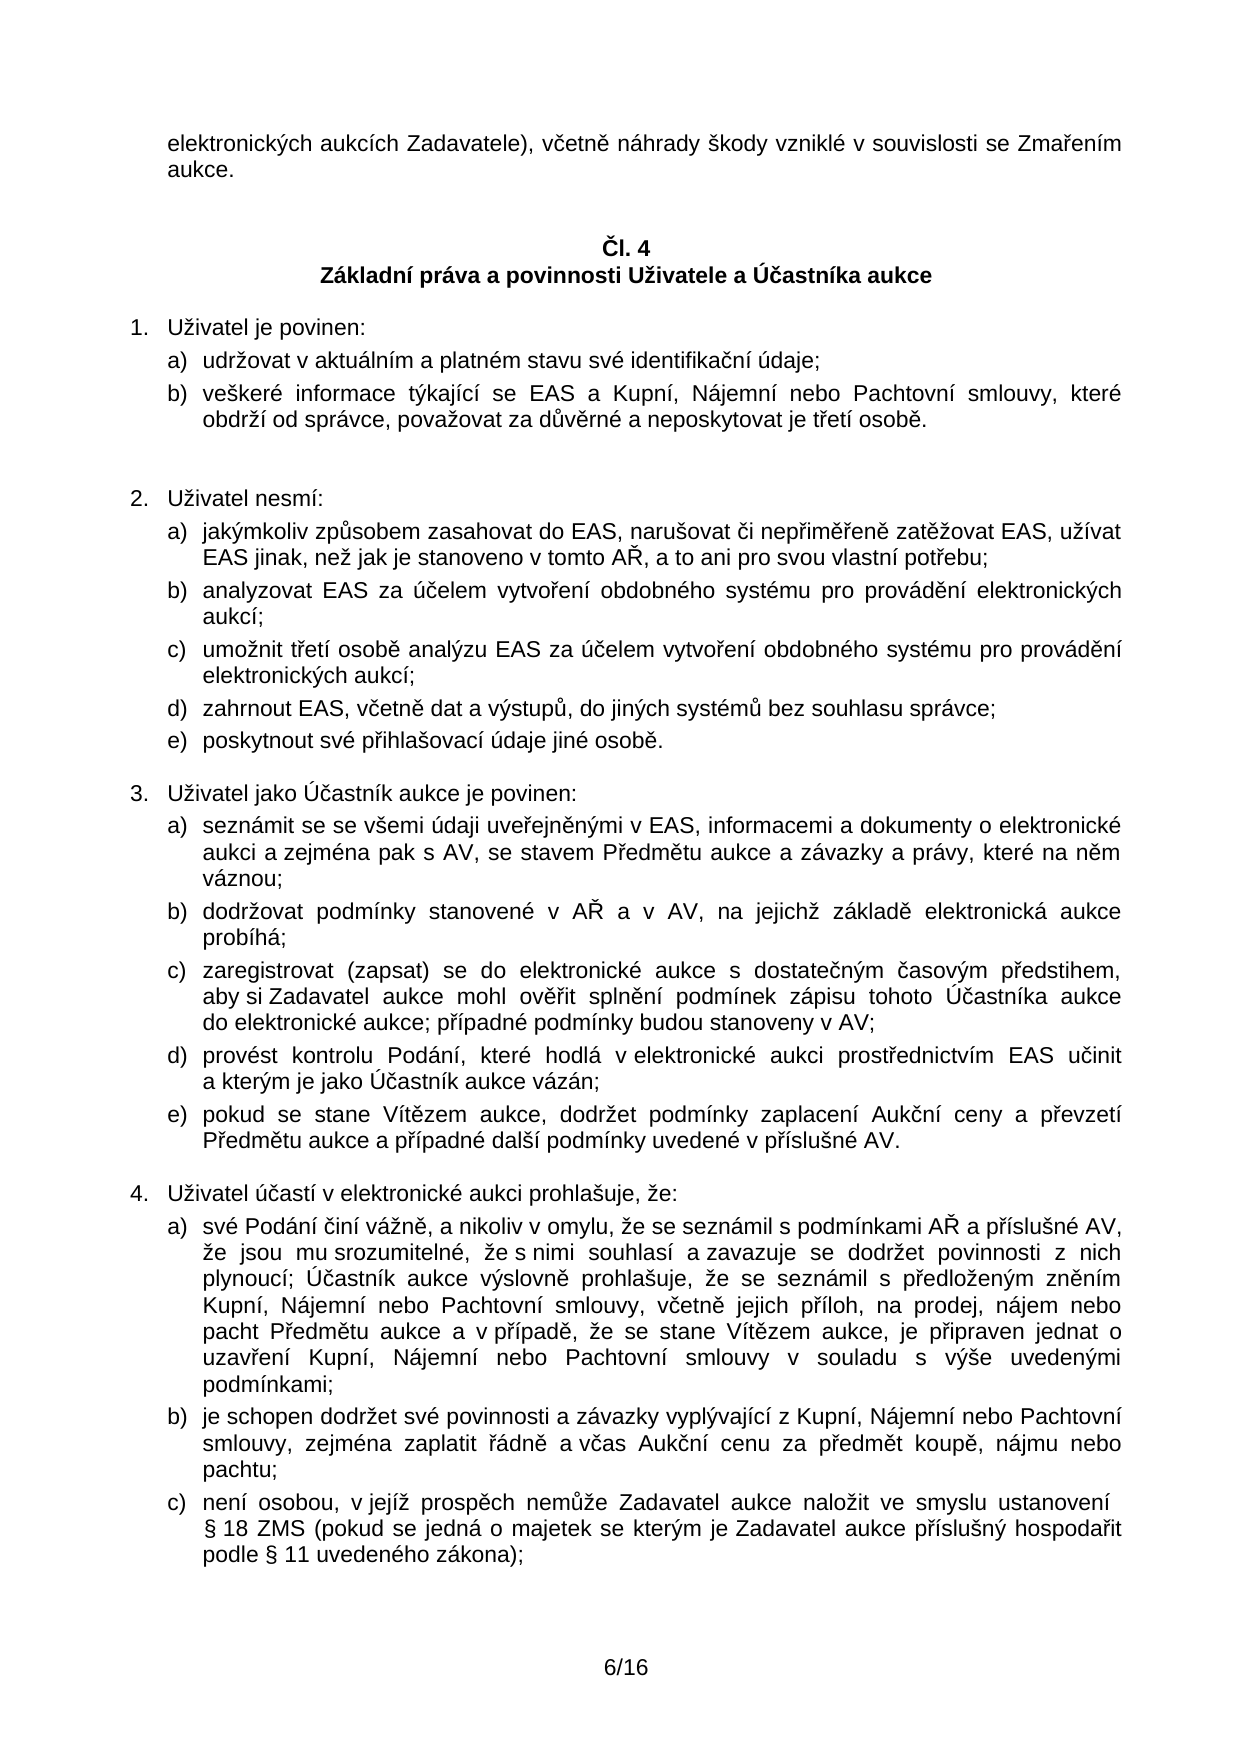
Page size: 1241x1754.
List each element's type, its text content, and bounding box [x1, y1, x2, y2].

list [130, 130, 1122, 183]
list provést kontrolu Podání, které hodlá v elektronické aukci prostřednictvím EAS učinit a kterým je jako Účastník aukce vázán; [167, 1042, 1122, 1095]
list Uživatel nesmí: [130, 485, 1122, 511]
list poskytnout své přihlašovací údaje jiné osobě. [167, 727, 1122, 753]
list udržovat v aktuálním a platném stavu své identifikační údaje; [167, 347, 1122, 373]
list seznámit se se všemi údaji uveřejněnými v EAS, informacemi a dokumenty o elektronické aukci a zejména pak s AV, se stavem Předmětu aukce a závazky a právy, které na něm váznou; [167, 812, 1122, 891]
list jakýmkoliv způsobem zasahovat do EAS, narušovat či nepřiměřeně zatěžovat EAS, užívat EAS jinak, než jak je stanoveno v tomto AŘ, a to ani pro svou vlastní potřebu; [167, 518, 1122, 570]
list Uživatel účastí v elektronické aukci prohlašuje, že: [130, 1180, 1122, 1206]
text Základní práva a povinnosti Uživatele a Účastníka aukce [130, 262, 1122, 288]
list umožnit třetí osobě analýzu EAS za účelem vytvoření obdobného systému pro provádění elektronických aukcí; [167, 636, 1122, 688]
list Uživatel je povinen: [130, 314, 1122, 341]
list Uživatel jako Účastník aukce je povinen: [130, 780, 1122, 806]
list není osobou, v jejíž prospěch nemůže Zadavatel aukce naložit ve smyslu ustanovení § 18 ZMS (pokud se jedná o majetek se kterým je Zadavatel aukce příslušný hospodařit podle § 11 uvedeného zákona); [167, 1489, 1122, 1568]
list zaregistrovat (zapsat) se do elektronické aukce s dostatečným časovým předstihem, aby si Zadavatel aukce mohl ověřit splnění podmínek zápisu tohoto Účastníka aukce do elektronické aukce; případné podmínky budou stanoveny v AV; [167, 957, 1122, 1036]
text Čl. 4 [130, 235, 1122, 262]
list pokud se stane Vítězem aukce, dodržet podmínky zaplacení Aukční ceny a převzetí Předmětu aukce a případné další podmínky uvedené v příslušné AV. [167, 1101, 1122, 1154]
list veškeré informace týkající se EAS a Kupní, Nájemní nebo Pachtovní smlouvy, které obdrží od správce, považovat za důvěrné a neposkytovat je třetí osobě. [167, 379, 1122, 432]
list dodržovat podmínky stanovené v AŘ a v AV, na jejichž základě elektronická aukce probíhá; [167, 898, 1122, 950]
list své Podání činí vážně, a nikoliv v omylu, že se seznámil s podmínkami AŘ a příslušné AV, že jsou mu srozumitelné, že s nimi souhlasí a zavazuje se dodržet povinnosti z nich plynoucí; Účastník aukce výslovně prohlašuje, že se seznámil s předloženým zněním Kupní, Nájemní nebo Pachtovní smlouvy, včetně jejich příloh, na prodej, nájem nebo pacht Předmětu aukce a v případě, že se stane Vítězem aukce, je připraven jednat o uzavření Kupní, Nájemní nebo Pachtovní smlouvy v souladu s výše uvedenými podmínkami; [167, 1213, 1122, 1397]
list je schopen dodržet své povinnosti a závazky vyplývající z Kupní, Nájemní nebo Pachtovní smlouvy, zejména zaplatit řádně a včas Aukční cenu za předmět koupě, nájmu nebo pachtu; [167, 1403, 1122, 1482]
list analyzovat EAS za účelem vytvoření obdobného systému pro provádění elektronických aukcí; [167, 577, 1122, 629]
list zahrnout EAS, včetně dat a výstupů, do jiných systémů bez souhlasu správce; [167, 694, 1122, 721]
